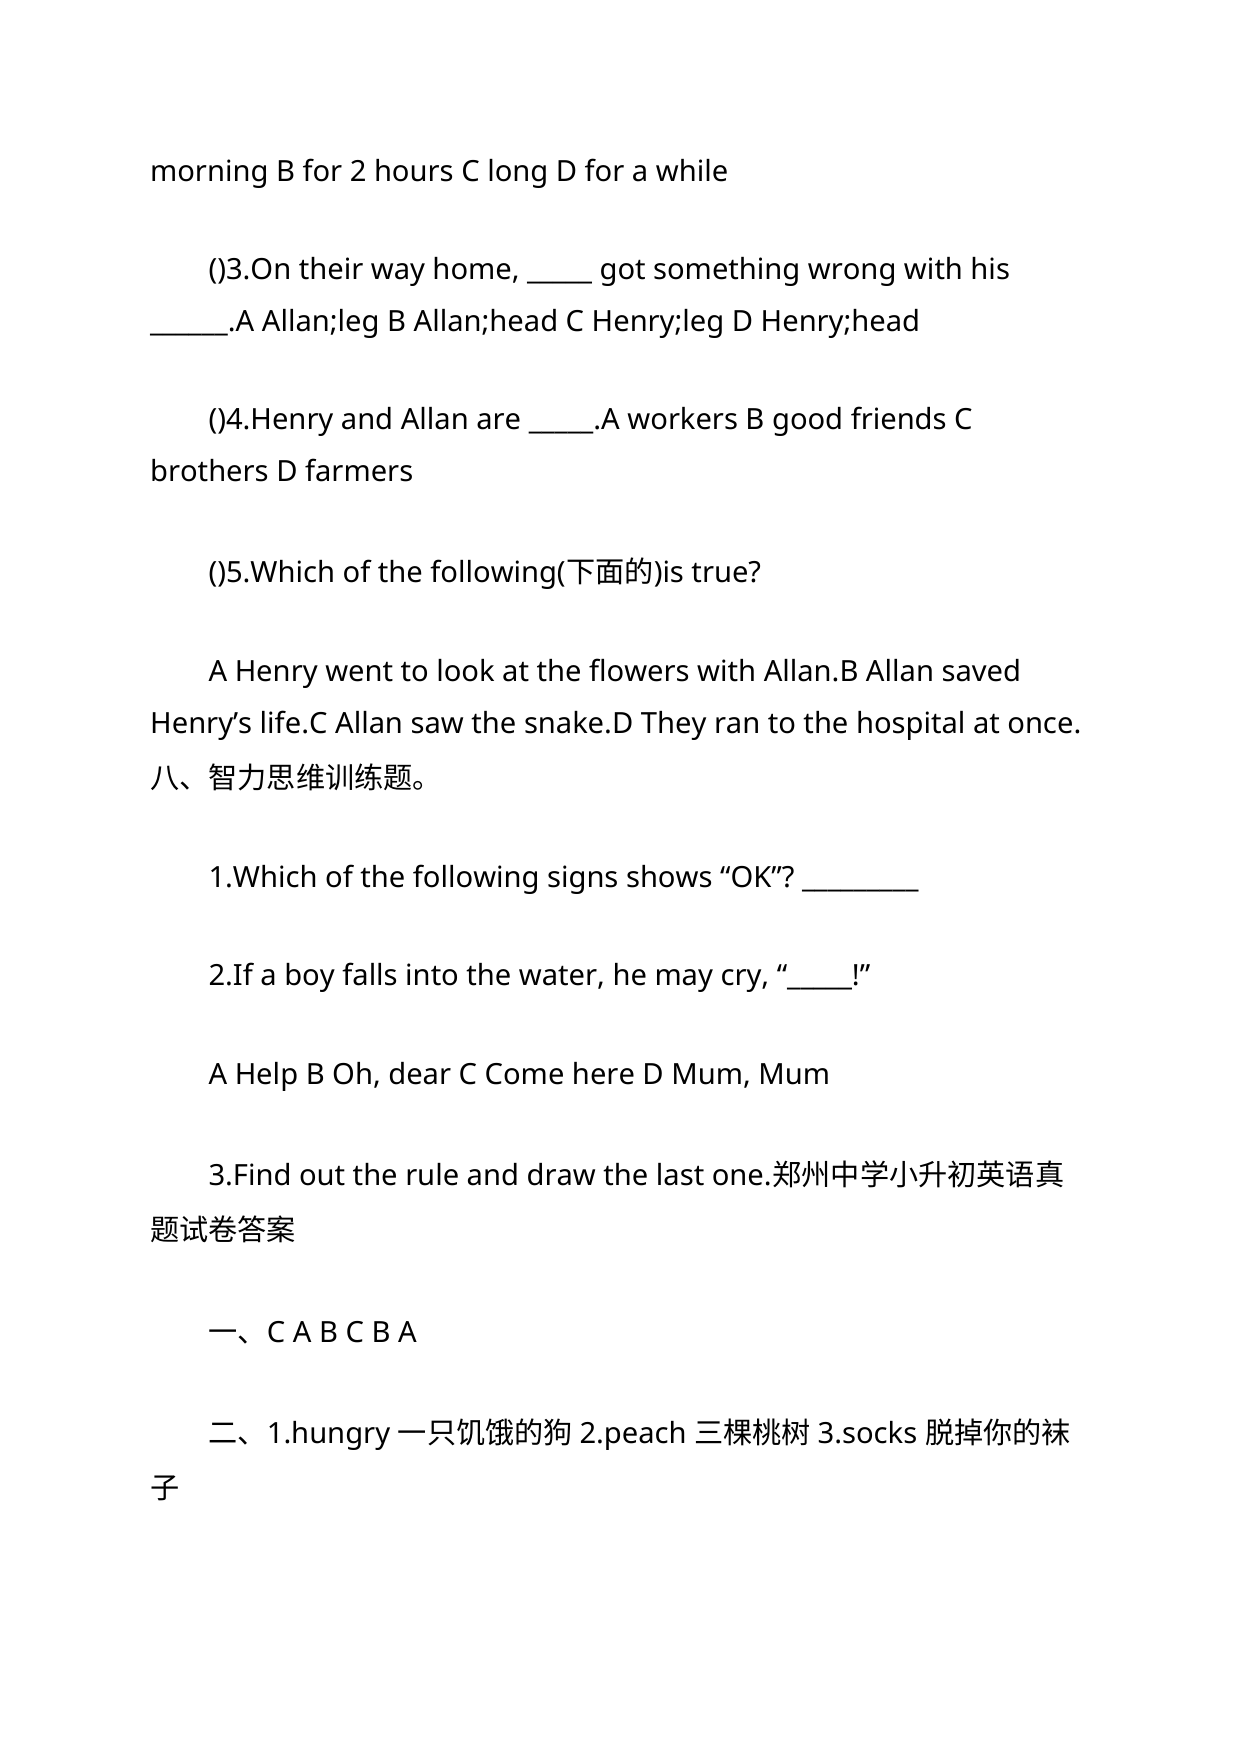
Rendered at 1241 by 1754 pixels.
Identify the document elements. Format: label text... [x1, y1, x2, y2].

text ()4.Henry and Allan are _____.A workers B good friends C brothers D farmers [150, 398, 1090, 490]
text 一、C A B C B A [150, 1308, 1090, 1351]
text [150, 150, 1090, 190]
text A Henry went to look at the flowers with Allan.B Allan saved Henry’s life.C Allan saw the snake.D They ran to the hospital at once.八、智力思维训练题。 [150, 650, 1090, 797]
text 1.Which of the following signs shows “OK”? _________ [150, 856, 1090, 896]
text ()5.Which of the following(下面的)is true? [150, 548, 1090, 591]
text 二、1.hungry 一只饥饿的狗 2.peach 三棵桃树 3.socks 脱掉你的袜子 [150, 1410, 1090, 1507]
text 3.Find out the rule and draw the last one.郑州中学小升初英语真题试卷答案 [150, 1151, 1090, 1249]
text A Help B Oh, dear C Come here D Mum, Mum [150, 1053, 1090, 1093]
text 2.If a boy falls into the water, he may cry, “_____!” [150, 954, 1090, 994]
text ()3.On their way home, _____ got something wrong with his ______.A Allan;leg B Allan;head C Henry;leg D Henry;head [150, 248, 1090, 340]
